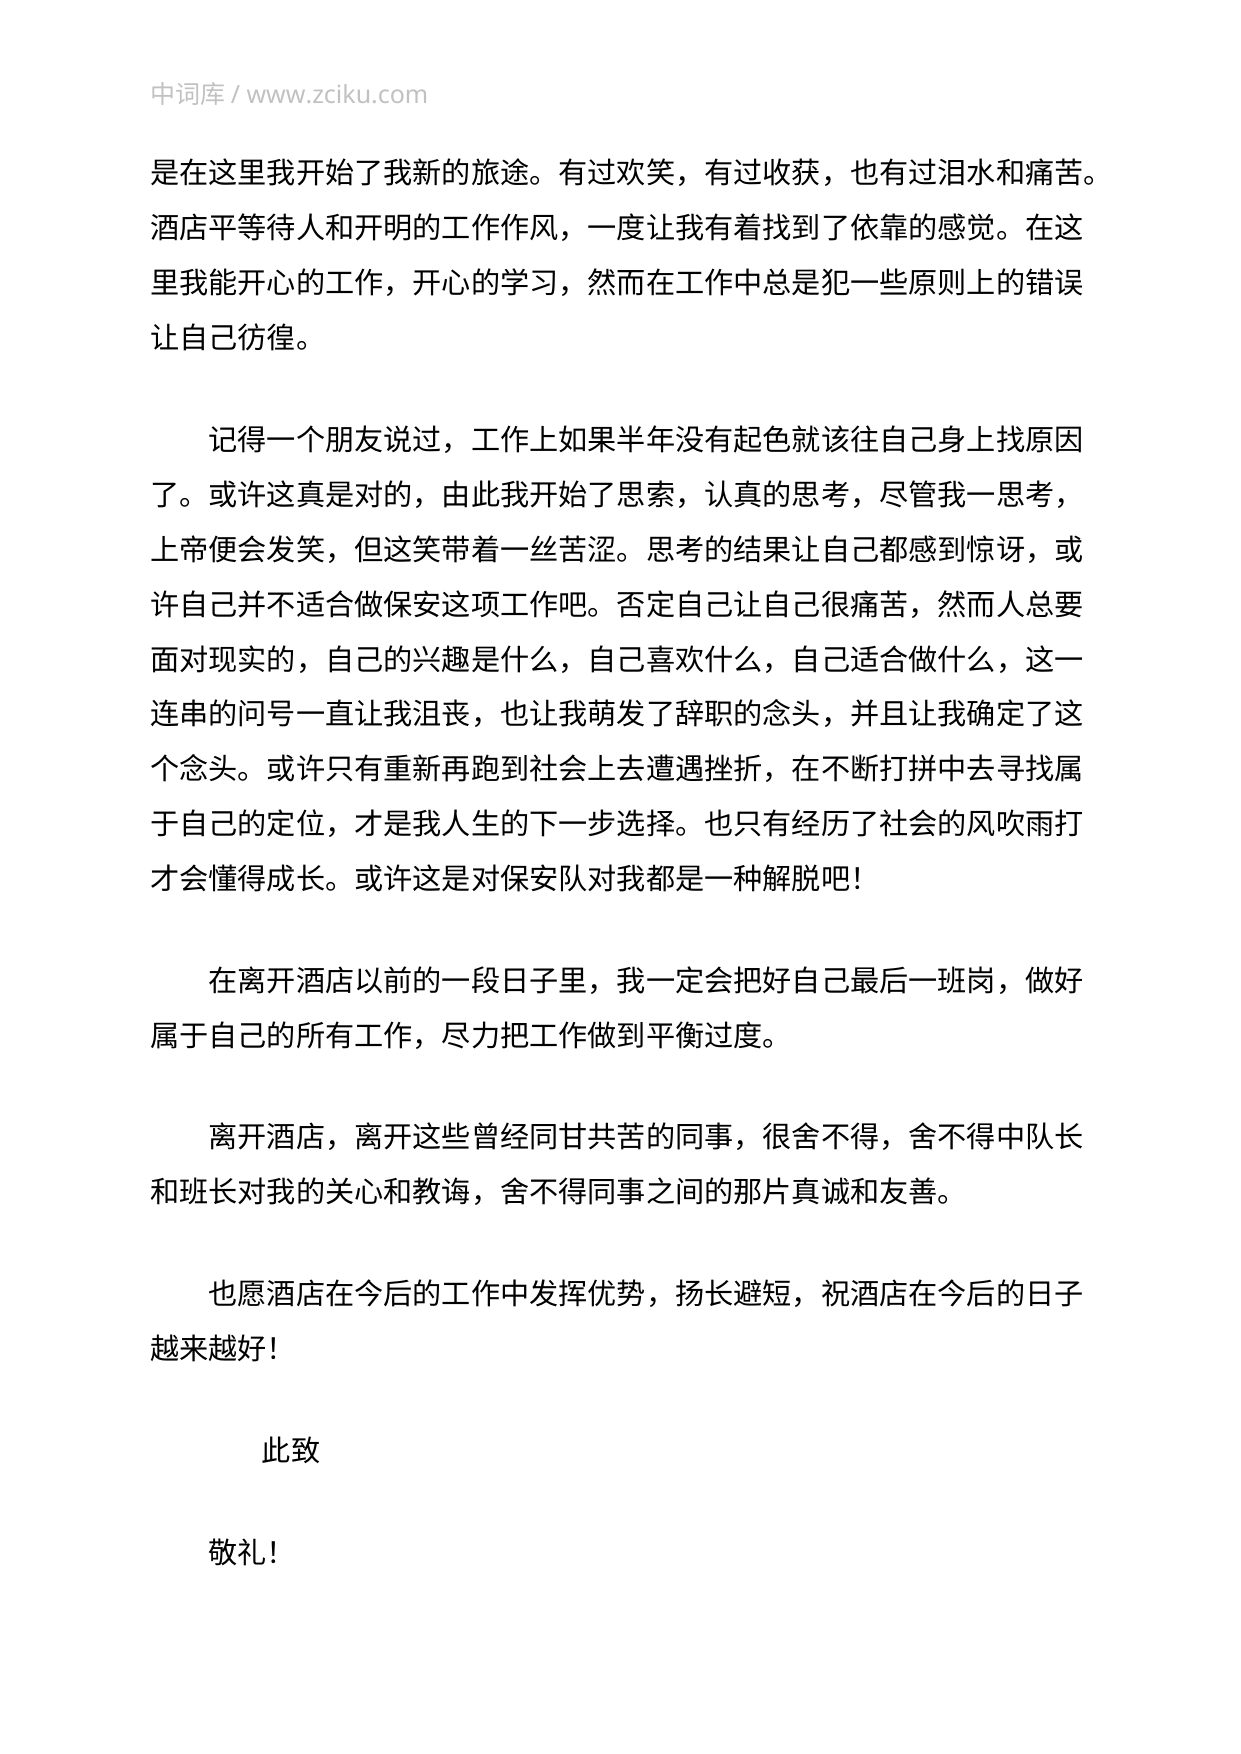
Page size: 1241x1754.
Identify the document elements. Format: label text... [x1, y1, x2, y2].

text 离开酒店，离开这些曾经同甘共苦的同事，很舍不得，舍不得中队长和班长对我的关心和教诲，舍不得同事之间的那片真诚和友善。 [150, 1114, 1090, 1211]
text 此致 [150, 1427, 1090, 1470]
text 也愿酒店在今后的工作中发挥优势，扬长避短，祝酒店在今后的日子越来越好！ [150, 1271, 1090, 1368]
text 记得一个朋友说过，工作上如果半年没有起色就该往自己身上找原因了。或许这真是对的，由此我开始了思索，认真的思考，尽管我一思考，上帝便会发笑，但这笑带着一丝苦涩。思考的结果让自己都感到惊讶，或许自己并不适合做保安这项工作吧。否定自己让自己很痛苦，然而人总要面对现实的，自己的兴趣是什么，自己喜欢什么，自己适合做什么，这一连串的问号一直让我沮丧，也让我萌发了辞职的念头，并且让我确定了这个念头。或许只有重新再跑到社会上去遭遇挫折，在不断打拼中去寻找属于自己的定位，才是我人生的下一步选择。也只有经历了社会的风吹雨打才会懂得成长。或许这是对保安队对我都是一种解脱吧！ [150, 416, 1090, 898]
text 在离开酒店以前的一段日子里，我一定会把好自己最后一班岗，做好属于自己的所有工作，尽力把工作做到平衡过度。 [150, 957, 1090, 1054]
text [150, 150, 1090, 357]
text 敬礼！ [150, 1529, 1090, 1572]
